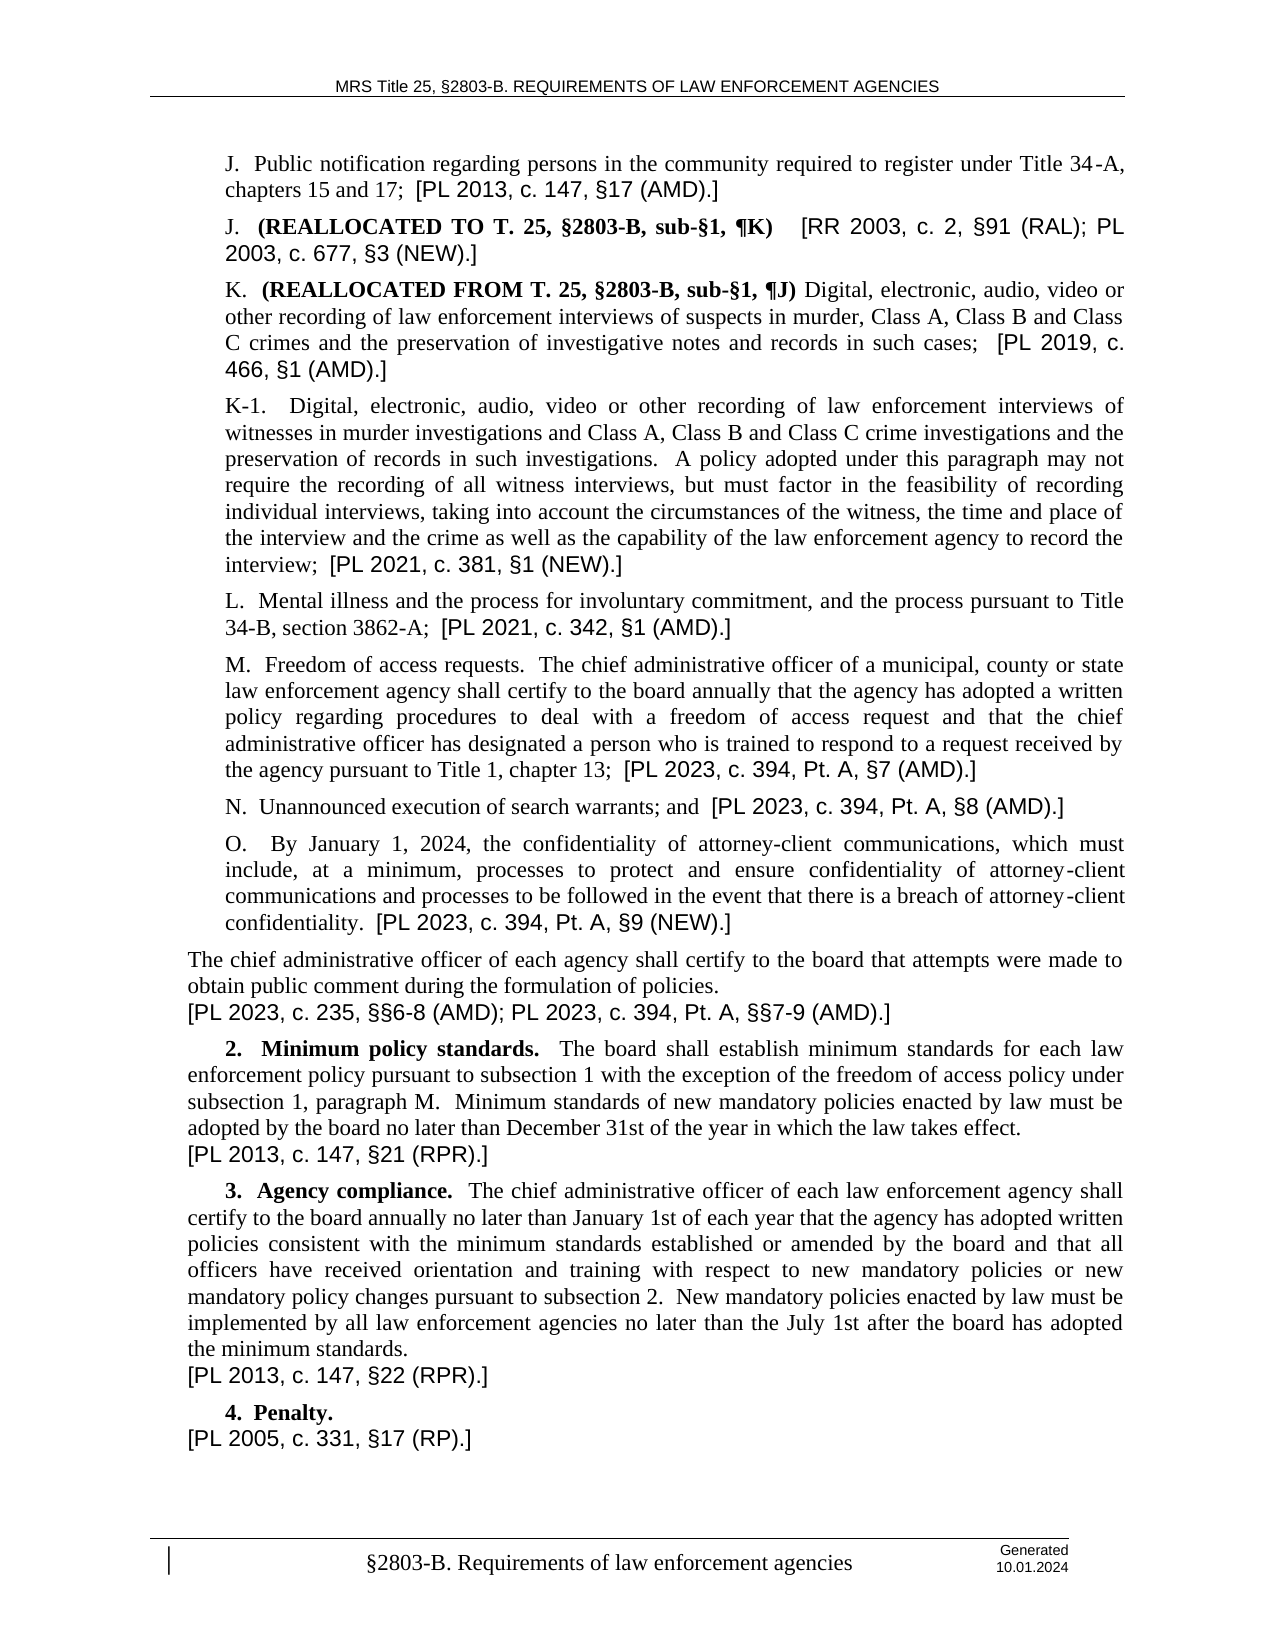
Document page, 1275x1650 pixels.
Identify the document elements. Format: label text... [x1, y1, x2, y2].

text [PL 2013, c. 147, §21 (RPR).] [187, 1141, 1125, 1167]
text 2. Minimum policy standards. The board shall establish minimum standards for each law enforcement policy pursuant to subsection 1 with the exception of the freedom of access policy under subsection 1, paragraph M. Minimum standards of new mandatory policies enacted by law must be adopted by the board no later than December 31st of the year in which the law takes effect. [187, 1035, 1125, 1141]
text [PL 2023, c. 235, §§6-8 (AMD); PL 2023, c. 394, Pt. A, §§7-9 (AMD).] [187, 998, 1125, 1025]
text K-1. Digital, electronic, audio, video or other recording of law enforcement interviews of witnesses in murder investigations and Class A, Class B and Class C crime investigations and the preservation of records in such investigations. A policy adopted under this paragraph may not require the recording of all witness interviews, but must factor in the feasibility of recording individual interviews, taking into account the circumstances of the witness, the time and place of the interview and the crime as well as the capability of the law enforcement agency to record the interview; [PL 2021, c. 381, §1 (NEW).] [225, 392, 1125, 577]
text [PL 2005, c. 331, §17 (RP).] [187, 1425, 1125, 1451]
text N. Unannounced execution of search warrants; and [PL 2023, c. 394, Pt. A, §8 (AMD).] [225, 793, 1125, 819]
text M. Freedom of access requests. The chief administrative officer of a municipal, county or state law enforcement agency shall certify to the board annually that the agency has adopted a written policy regarding procedures to deal with a freedom of access request and that the chief administrative officer has designated a person who is trained to respond to a request received by the agency pursuant to Title 1, chapter 13; [PL 2023, c. 394, Pt. A, §7 (AMD).] [225, 651, 1125, 782]
text 4. Penalty. [187, 1399, 1125, 1425]
text [PL 2013, c. 147, §22 (RPR).] [187, 1362, 1125, 1388]
text 3. Agency compliance. The chief administrative officer of each law enforcement agency shall certify to the board annually no later than January 1st of each year that the agency has adopted written policies consistent with the minimum standards established or amended by the board and that all officers have received orientation and training with respect to new mandatory policies or new mandatory policy changes pursuant to subsection 2. New mandatory policies enacted by law must be implemented by all law enforcement agencies no later than the July 1st after the board has adopted the minimum standards. [187, 1177, 1125, 1362]
text J. Public notification regarding persons in the community required to register under Title 34‑A, chapters 15 and 17; [PL 2013, c. 147, §17 (AMD).] [225, 150, 1125, 203]
text O. By January 1, 2024, the confidentiality of attorney-client communications, which must include, at a minimum, processes to protect and ensure confidentiality of attorney‑client communications and processes to be followed in the event that there is a breach of attorney‑client confidentiality. [PL 2023, c. 394, Pt. A, §9 (NEW).] [225, 830, 1125, 935]
text The chief administrative officer of each agency shall certify to the board that attempts were made to obtain public comment during the formulation of policies. [187, 946, 1125, 998]
text K. (REALLOCATED FROM T. 25, §2803-B, sub-§1, ¶J) Digital, electronic, audio, video or other recording of law enforcement interviews of suspects in murder, Class A, Class B and Class C crimes and the preservation of investigative notes and records in such cases; [PL 2019, c. 466, §1 (AMD).] [225, 276, 1125, 382]
text J. (REALLOCATED TO T. 25, §2803-B, sub-§1, ¶K) [RR 2003, c. 2, §91 (RAL); PL 2003, c. 677, §3 (NEW).] [225, 213, 1125, 266]
text L. Mental illness and the process for involuntary commitment, and the process pursuant to Title 34‑B, section 3862‑A; [PL 2021, c. 342, §1 (AMD).] [225, 587, 1125, 640]
